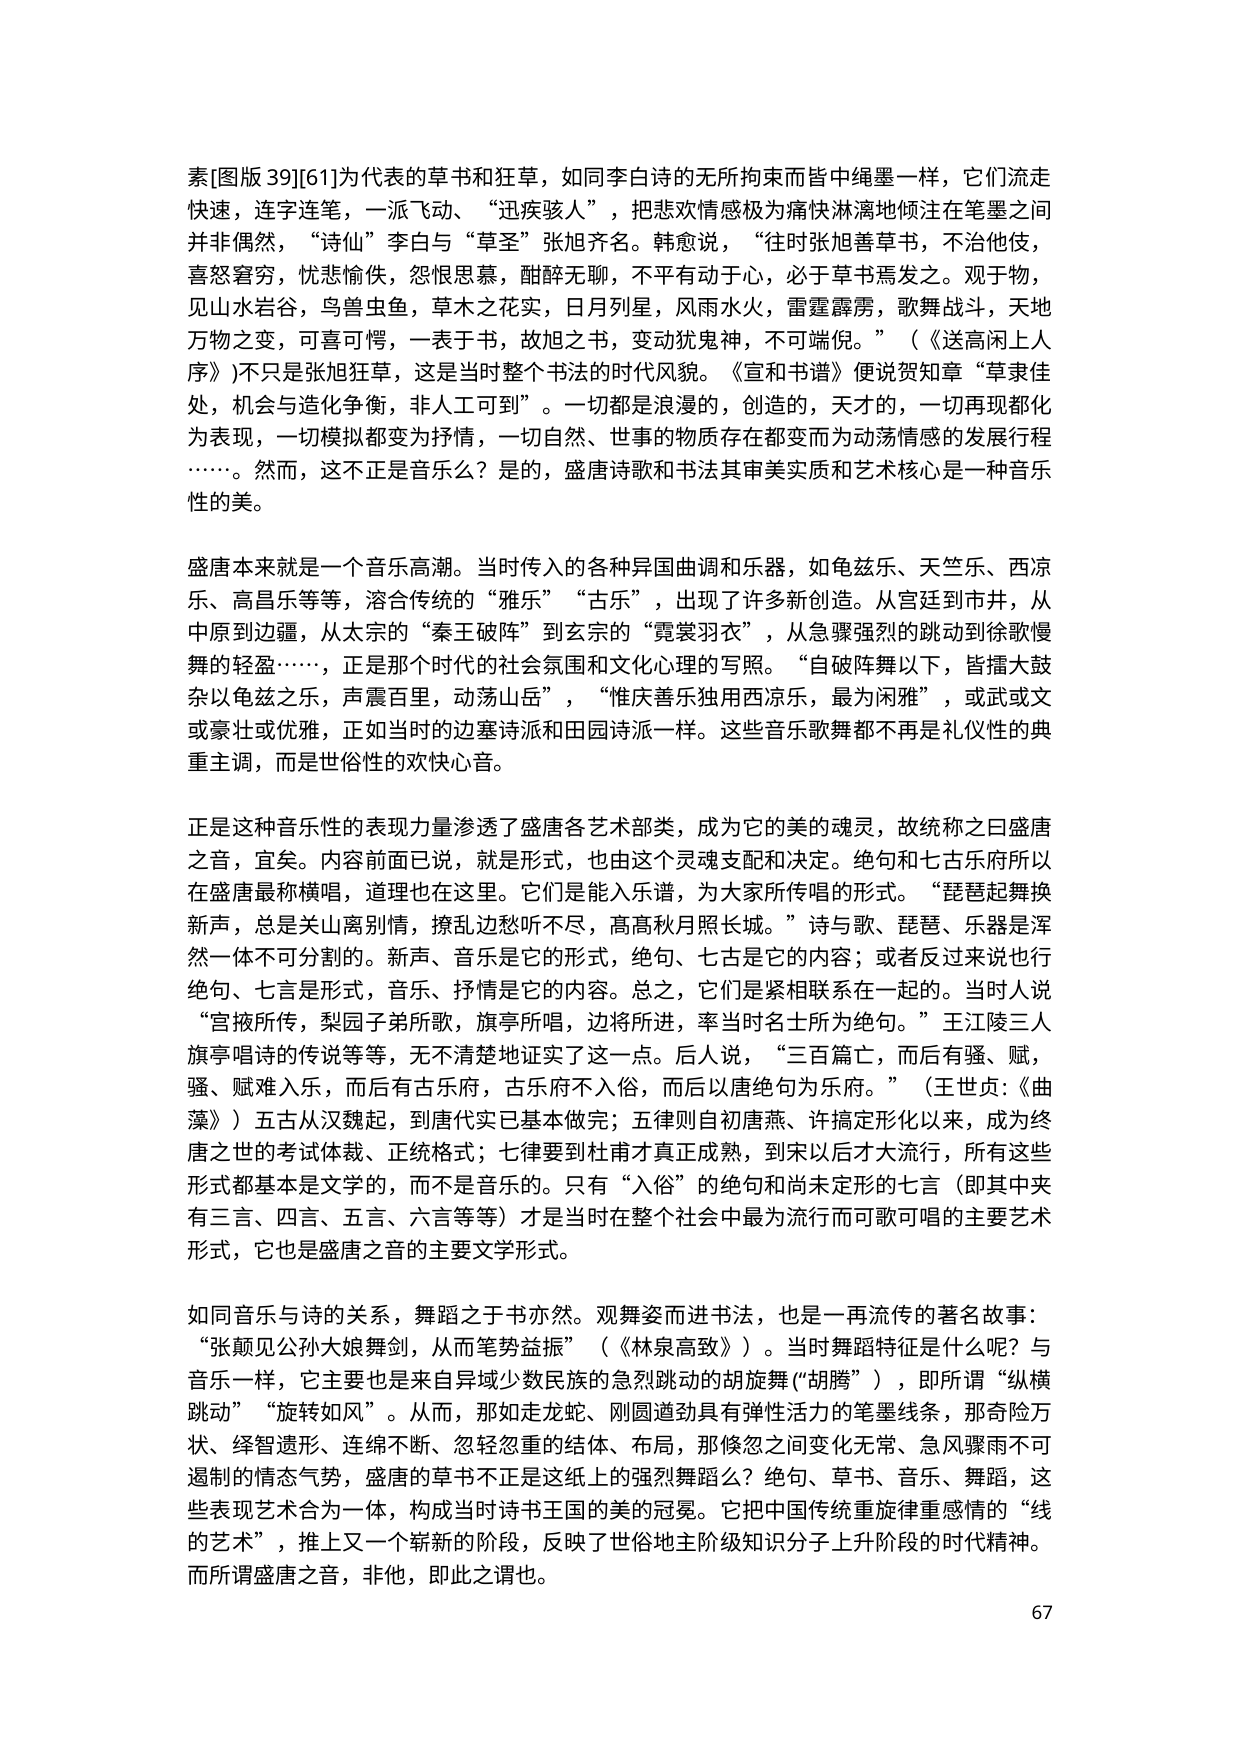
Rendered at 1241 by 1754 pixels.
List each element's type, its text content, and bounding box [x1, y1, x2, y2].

text 盛唐本来就是一个音乐高潮。当时传入的各种异国曲调和乐器，如龟兹乐、天竺乐、西凉乐、高昌乐等等，溶合传统的“雅乐”“古乐”，出现了许多新创造。从宫廷到市井，从中原到边疆，从太宗的“秦王破阵”到玄宗的“霓裳羽衣”，从急骤强烈的跳动到徐歌慢舞的轻盈……，正是那个时代的社会氛围和文化心理的写照。“自破阵舞以下，皆擂大鼓，杂以龟兹之乐，声震百里，动荡山岳”，“惟庆善乐独用西凉乐，最为闲雅”，或武或文，或豪壮或优雅，正如当时的边塞诗派和田园诗派一样。这些音乐歌舞都不再是礼仪性的典重主调，而是世俗性的欢快心音。 [187, 550, 1053, 777]
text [187, 160, 1053, 517]
text 如同音乐与诗的关系，舞蹈之于书亦然。观舞姿而进书法，也是一再流传的著名故事：“张颠见公孙大娘舞剑，从而笔势益振”（《林泉高致》）。当时舞蹈特征是什么呢？与音乐一样，它主要也是来自异域少数民族的急烈跳动的胡旋舞(“胡腾”），即所谓“纵横跳动”“旋转如风”。从而，那如走龙蛇、刚圆遒劲具有弹性活力的笔墨线条，那奇险万状、绎智遗形、连绵不断、忽轻忽重的结体、布局，那倏忽之间变化无常、急风骤雨不可遏制的情态气势，盛唐的草书不正是这纸上的强烈舞蹈么？绝句、草书、音乐、舞蹈，这些表现艺术合为一体，构成当时诗书王国的美的冠冕。它把中国传统重旋律重感情的“线的艺术”，推上又一个崭新的阶段，反映了世俗地主阶级知识分子上升阶段的时代精神。而所谓盛唐之音，非他，即此之谓也。 [187, 1297, 1053, 1590]
text 正是这种音乐性的表现力量渗透了盛唐各艺术部类，成为它的美的魂灵，故统称之曰盛唐之音，宜矣。内容前面已说，就是形式，也由这个灵魂支配和决定。绝句和七古乐府所以在盛唐最称横唱，道理也在这里。它们是能入乐谱，为大家所传唱的形式。“琵琶起舞换新声，总是关山离别情，撩乱边愁听不尽，髙髙秋月照长城。”诗与歌、琵琶、乐器是浑然一体不可分割的。新声、音乐是它的形式，绝句、七古是它的内容；或者反过来说也行，绝句、七言是形式，音乐、抒情是它的内容。总之，它们是紧相联系在一起的。当时人说，“宫掖所传，梨园子弟所歌，旗亭所唱，边将所进，率当时名士所为绝句。”王江陵三人旗亭唱诗的传说等等，无不清楚地证实了这一点。后人说，“三百篇亡，而后有骚、赋，骚、赋难入乐，而后有古乐府，古乐府不入俗，而后以唐绝句为乐府。”（王世贞:《曲藻》）五古从汉魏起，到唐代实已基本做完；五律则自初唐燕、许搞定形化以来，成为终唐之世的考试体裁、正统格式；七律要到杜甫才真正成熟，到宋以后才大流行，所有这些形式都基本是文学的，而不是音乐的。只有“入俗”的绝句和尚未定形的七言（即其中夹有三言、四言、五言、六言等等）才是当时在整个社会中最为流行而可歌可唱的主要艺术形式，它也是盛唐之音的主要文学形式。 [187, 810, 1053, 1265]
